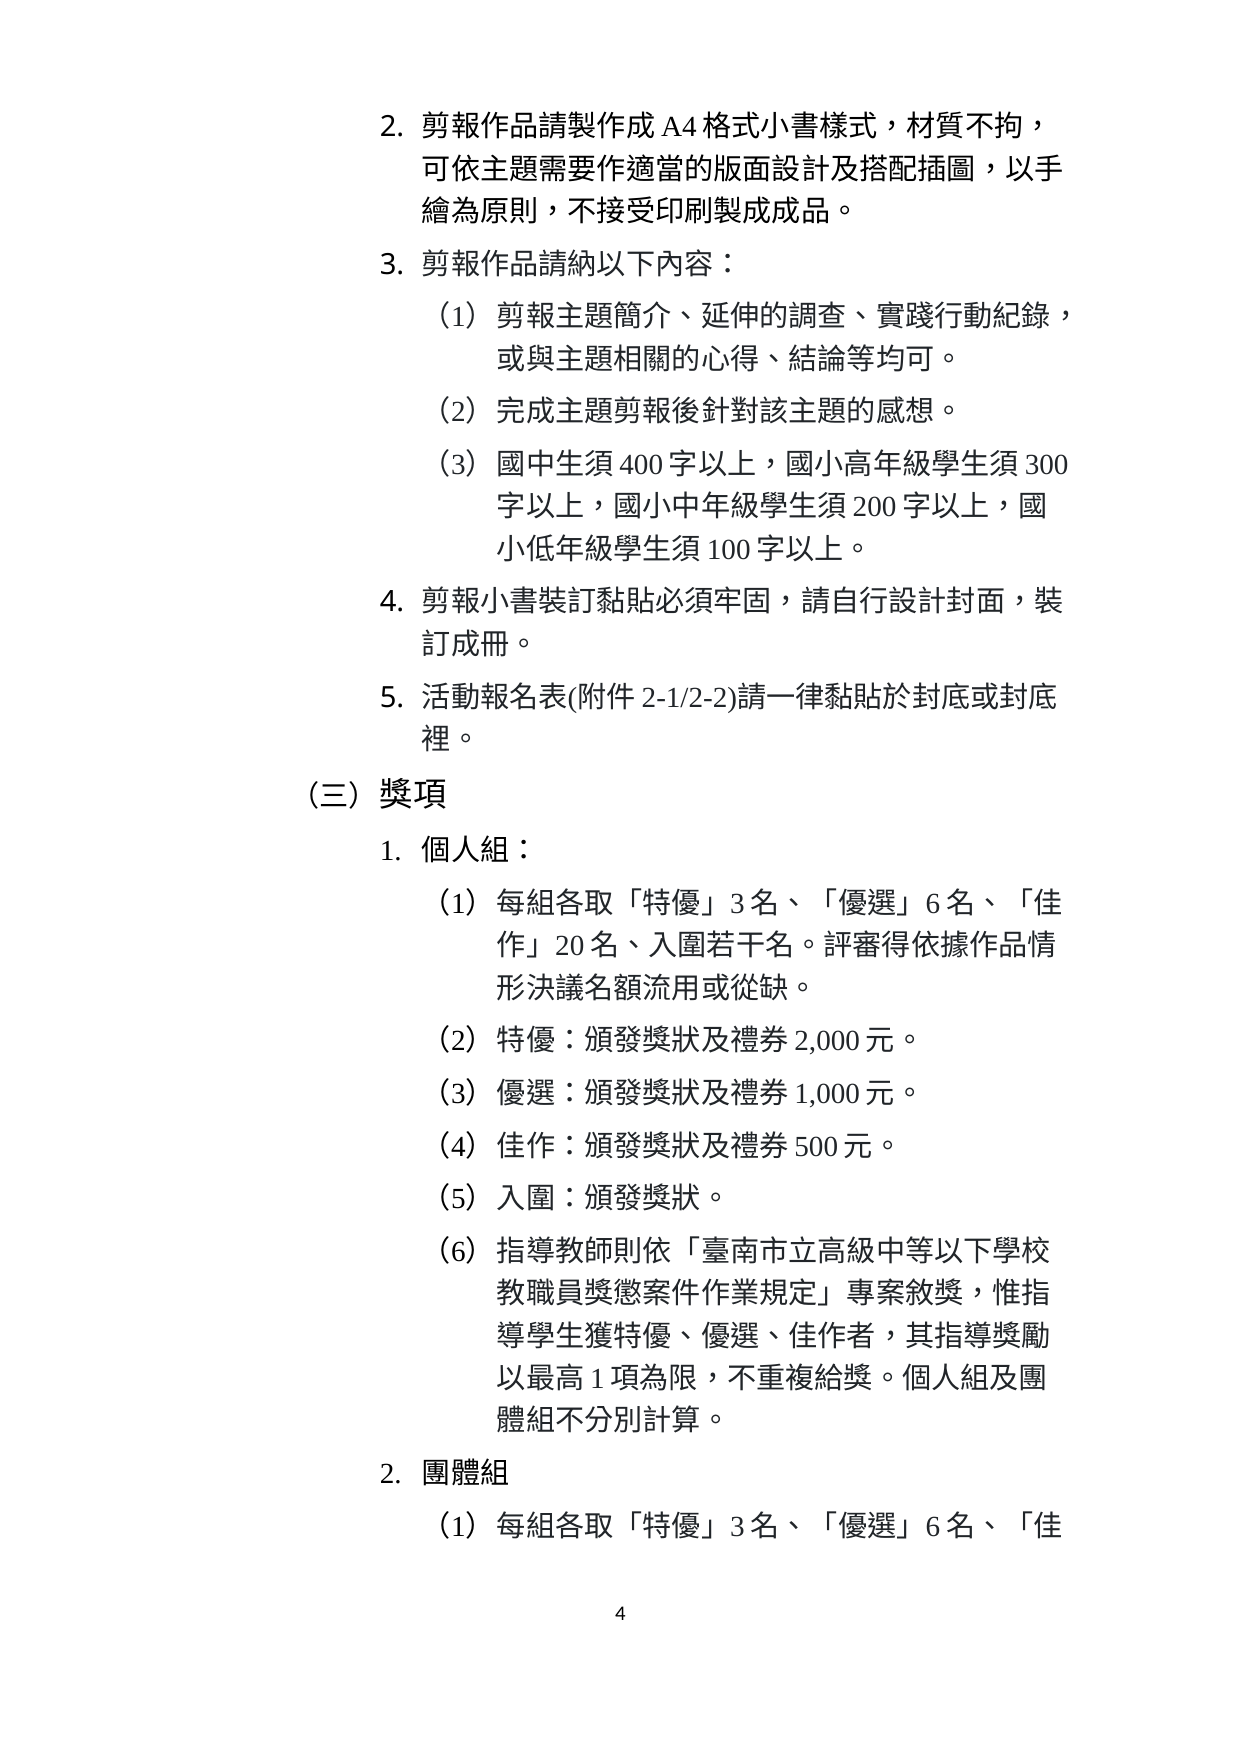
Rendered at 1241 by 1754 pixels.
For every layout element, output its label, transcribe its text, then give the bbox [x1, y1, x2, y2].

list 佳作：頒發獎狀及禮券500元。 [422, 1122, 1075, 1164]
list 優選：頒發獎狀及禮券1,000元。 [422, 1069, 1075, 1112]
list 剪報作品請納以下內容： [379, 240, 1075, 283]
list 入圍：頒發獎狀。 [422, 1175, 1075, 1217]
list 每組各取「特優」3名、「優選」6名、「佳作」20名、入圍若干名。評審得依據作品情形決議名額流用或從缺。 [422, 879, 1075, 1006]
list 獎項 [290, 768, 1075, 816]
list 特優：頒發獎狀及禮券2,000元。 [422, 1017, 1075, 1059]
list 完成主題剪報後針對該主題的感想。 [422, 388, 1075, 430]
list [422, 1228, 1075, 1439]
list 剪報小書裝訂黏貼必須牢固，請自行設計封面，裝訂成冊。 [379, 578, 1075, 663]
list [422, 1502, 1075, 1544]
list 個人組： [379, 827, 1075, 869]
list 團體組 [379, 1449, 1075, 1492]
list 國中生須400字以上，國小高年級學生須300字以上，國小中年級學生須200字以上，國小低年級學生須100字以上。 [422, 441, 1075, 568]
list 剪報作品請製作成A4格式小書樣式，材質不拘，可依主題需要作適當的版面設計及搭配插圖，以手繪為原則，不接受印刷製成成品。 [379, 103, 1075, 230]
list 剪報主題簡介、延伸的調查、實踐行動紀錄，或與主題相關的心得、結論等均可。 [422, 293, 1075, 378]
list 活動報名表(附件2-1/2-2)請一律黏貼於封底或封底裡。 [379, 673, 1075, 758]
